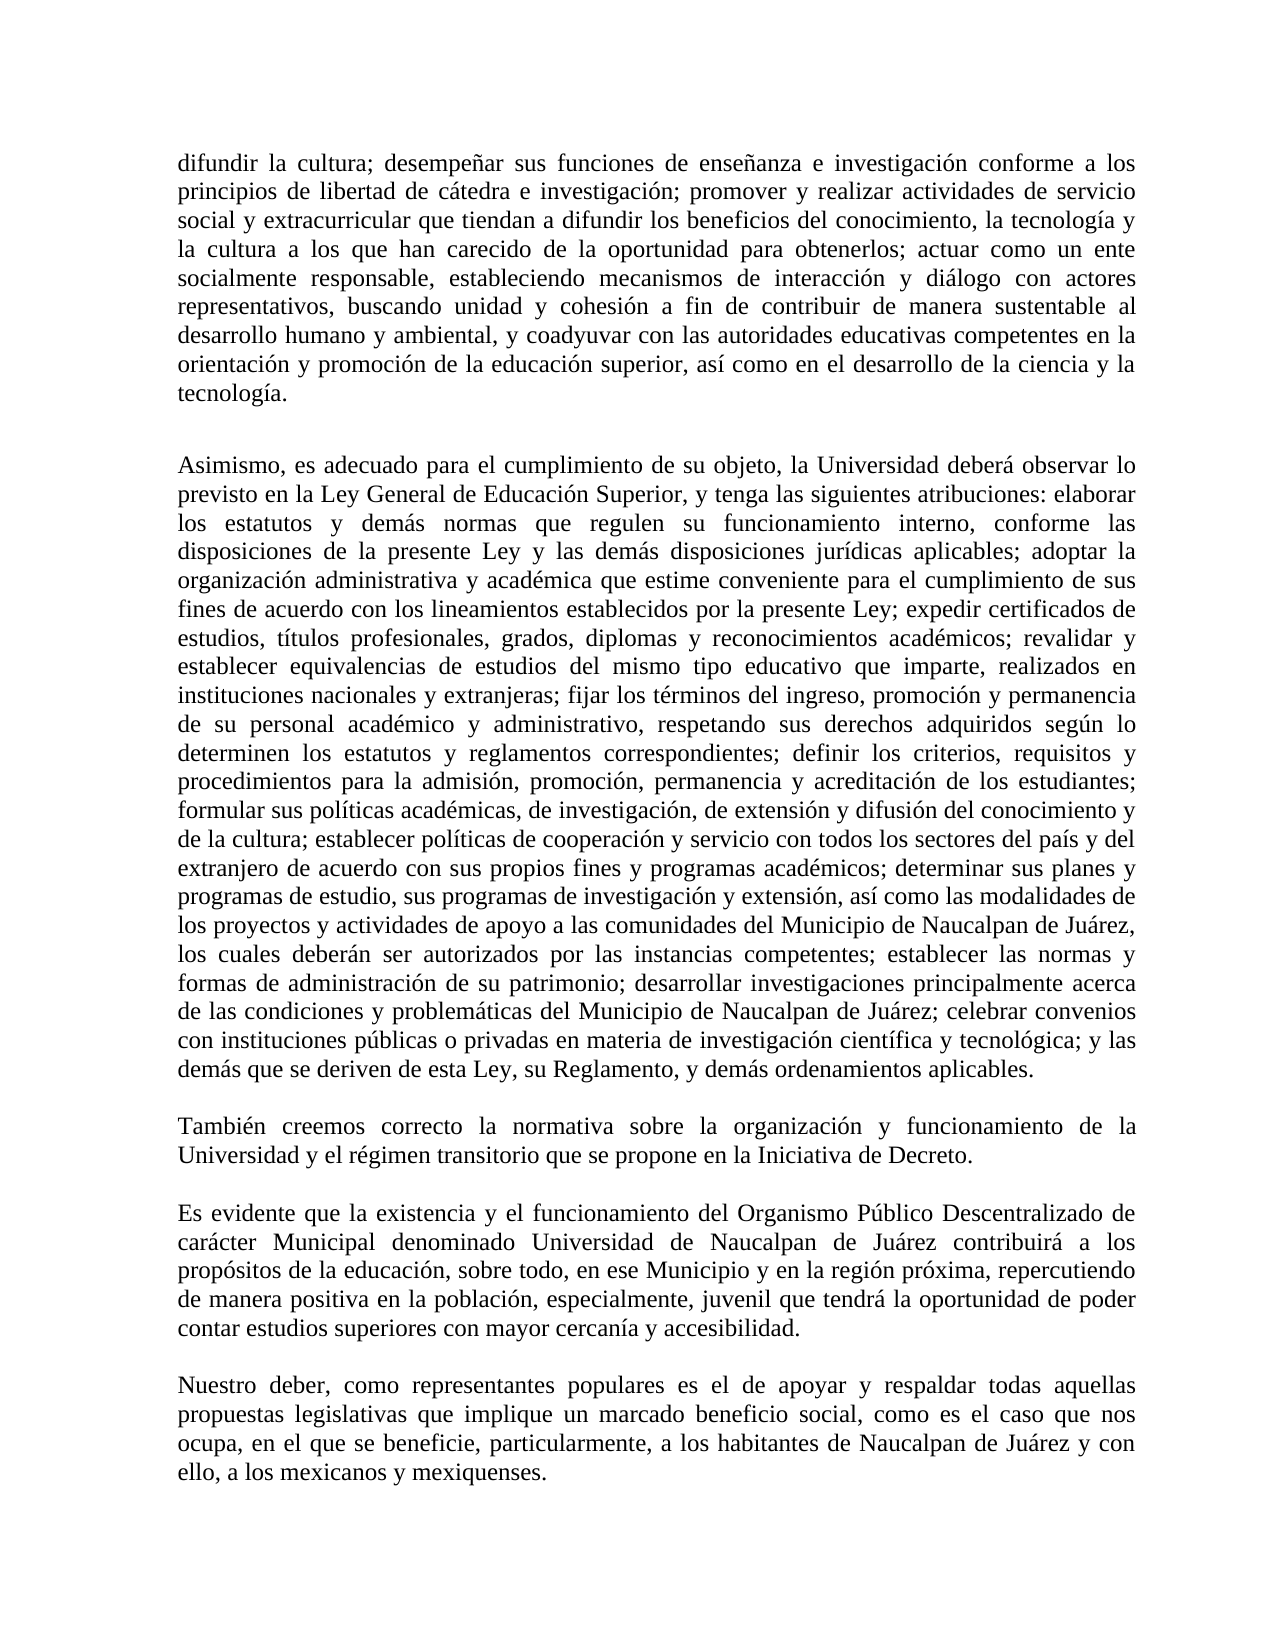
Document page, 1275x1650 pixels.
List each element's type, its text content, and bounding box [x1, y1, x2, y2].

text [177, 148, 1137, 406]
text Asimismo, es adecuado para el cumplimiento de su objeto, la Universidad deberá observar lo previsto en la Ley General de Educación Superior, y tenga las siguientes atribuciones: elaborar los estatutos y demás normas que regulen su funcionamiento interno, conforme las disposiciones de la presente Ley y las demás disposiciones jurídicas aplicables; adoptar la organización administrativa y académica que estime conveniente para el cumplimiento de sus fines de acuerdo con los lineamientos establecidos por la presente Ley; expedir certificados de estudios, títulos profesionales, grados, diplomas y reconocimientos académicos; revalidar y establecer equivalencias de estudios del mismo tipo educativo que imparte, realizados en instituciones nacionales y extranjeras; fijar los términos del ingreso, promoción y permanencia de su personal académico y administrativo, respetando sus derechos adquiridos según lo determinen los estatutos y reglamentos correspondientes; definir los criterios, requisitos y procedimientos para la admisión, promoción, permanencia y acreditación de los estudiantes; formular sus políticas académicas, de investigación, de extensión y difusión del conocimiento y de la cultura; establecer políticas de cooperación y servicio con todos los sectores del país y del extranjero de acuerdo con sus propios fines y programas académicos; determinar sus planes y programas de estudio, sus programas de investigación y extensión, así como las modalidades de los proyectos y actividades de apoyo a las comunidades del Municipio de Naucalpan de Juárez, los cuales deberán ser autorizados por las instancias competentes; establecer las normas y formas de administración de su patrimonio; desarrollar investigaciones principalmente acerca de las condiciones y problemáticas del Municipio de Naucalpan de Juárez; celebrar convenios con instituciones públicas o privadas en materia de investigación científica y tecnológica; y las demás que se deriven de esta Ley, su Reglamento, y demás ordenamientos aplicables. [177, 450, 1137, 1083]
text Es evidente que la existencia y el funcionamiento del Organismo Público Descentralizado de carácter Municipal denominado Universidad de Naucalpan de Juárez contribuirá a los propósitos de la educación, sobre todo, en ese Municipio y en la región próxima, repercutiendo de manera positiva en la población, especialmente, juvenil que tendrá la oportunidad de poder contar estudios superiores con mayor cercanía y accesibilidad. [177, 1198, 1137, 1342]
text Nuestro deber, como representantes populares es el de apoyar y respaldar todas aquellas propuestas legislativas que implique un marcado beneficio social, como es el caso que nos ocupa, en el que se beneficie, particularmente, a los habitantes de Naucalpan de Juárez y con ello, a los mexicanos y mexiquenses. [177, 1370, 1137, 1485]
text También creemos correcto la normativa sobre la organización y funcionamiento de la Universidad y el régimen transitorio que se propone en la Iniciativa de Decreto. [177, 1111, 1137, 1169]
